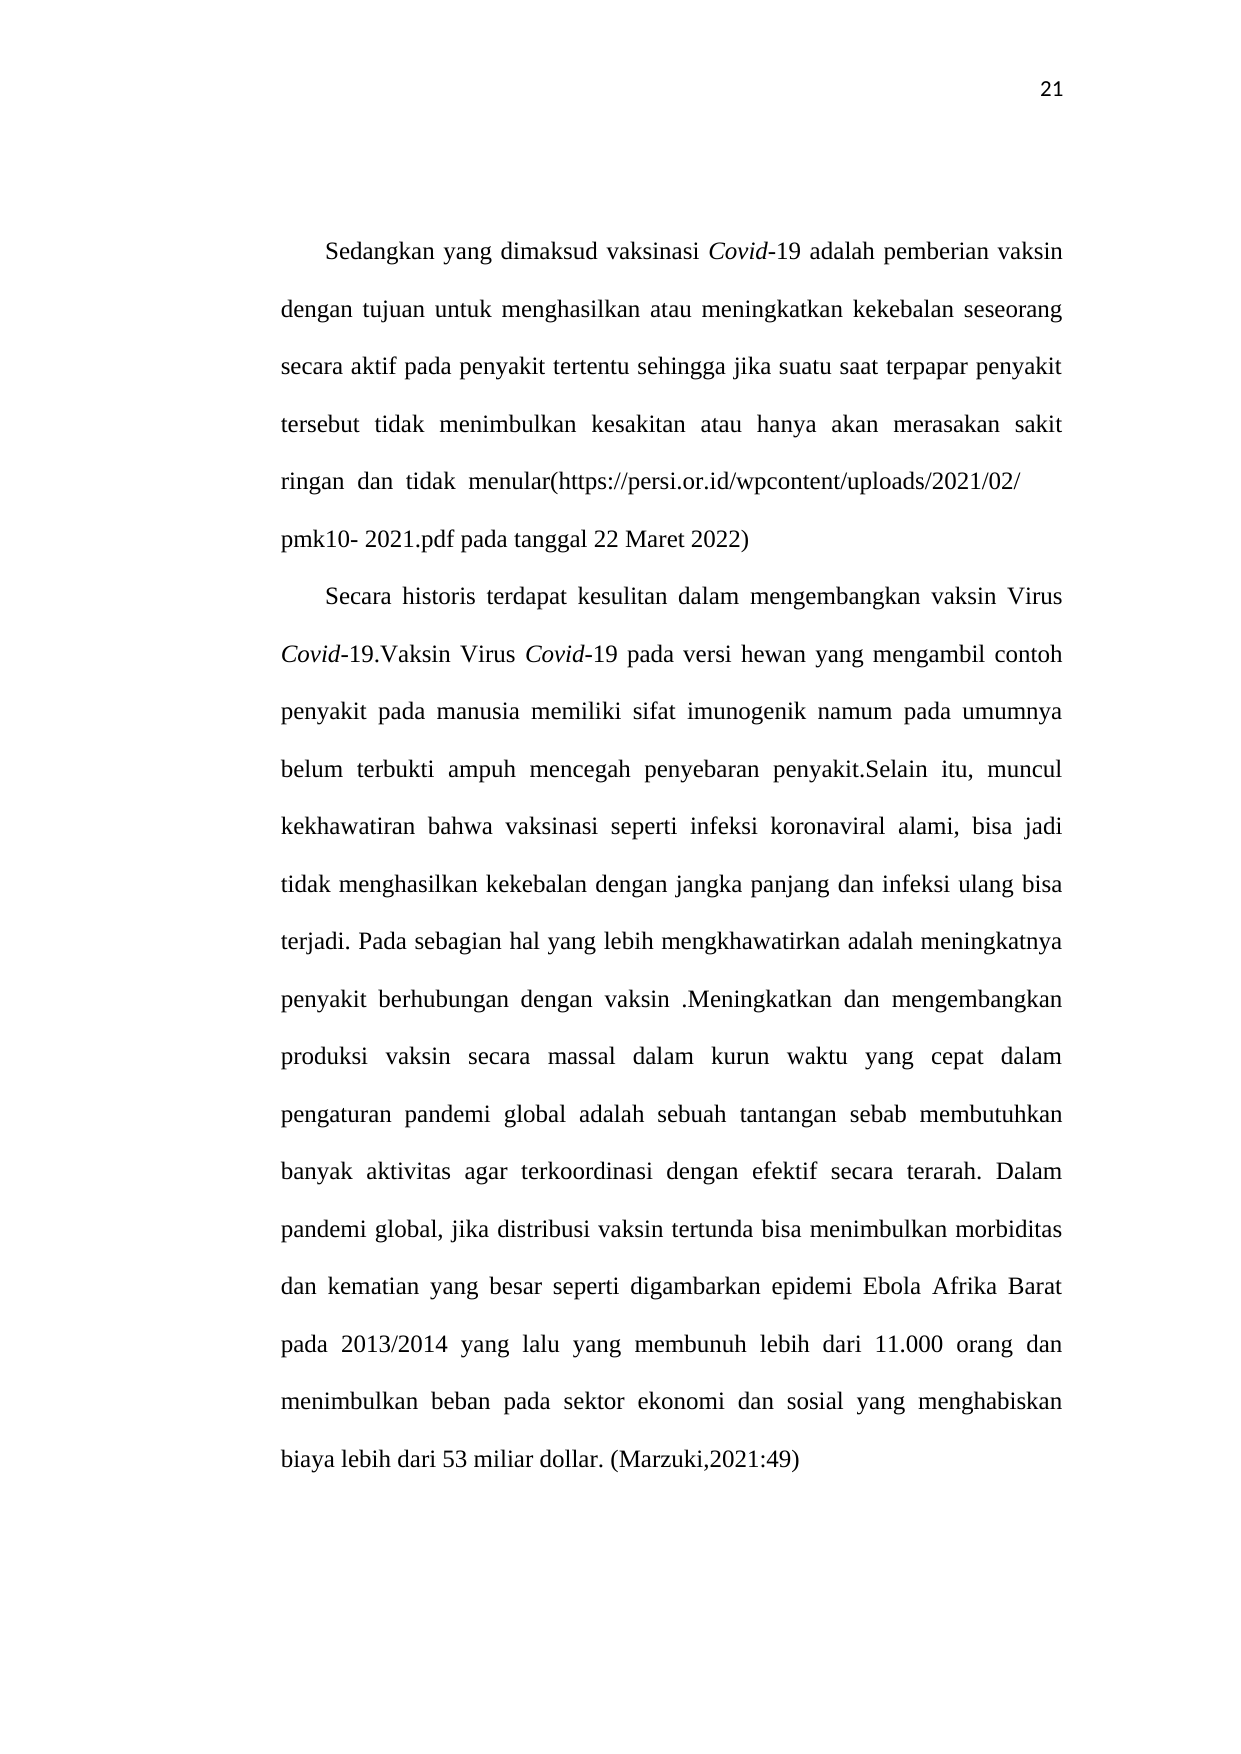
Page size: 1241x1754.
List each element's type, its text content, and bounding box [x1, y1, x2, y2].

list Sedangkan yang dimaksud vaksinasi Covid-19 adalah pemberian vaksin dengan tujuan untuk menghasilkan atau meningkatkan kekebalan seseorang secara aktif pada penyakit tertentu sehingga jika suatu saat terpapar penyakit tersebut tidak menimbulkan kesakitan atau hanya akan merasakan sakit ringan..dan..tidak..menular(https://persi.or.id/wpcontent/uploads/2021/02/pmk10- 2021.pdf pada tanggal 22 Maret 2022) [281, 236, 1063, 552]
list Secara historis terdapat kesulitan dalam mengembangkan vaksin Virus Covid-19.Vaksin Virus Covid-19 pada versi hewan yang mengambil contoh penyakit pada manusia memiliki sifat imunogenik namum pada umumnya belum terbukti ampuh mencegah penyebaran penyakit.Selain itu, muncul kekhawatiran bahwa vaksinasi seperti infeksi koronaviral alami, bisa jadi tidak menghasilkan kekebalan dengan jangka panjang dan infeksi ulang bisa terjadi. Pada sebagian hal yang lebih mengkhawatirkan adalah meningkatnya penyakit berhubungan dengan vaksin .Meningkatkan dan mengembangkan produksi vaksin secara massal dalam kurun waktu yang cepat dalam pengaturan pandemi global adalah sebuah tantangan sebab membutuhkan banyak aktivitas agar terkoordinasi dengan efektif secara terarah. Dalam pandemi global, jika distribusi vaksin tertunda bisa menimbulkan morbiditas dan kematian yang besar seperti digambarkan epidemi Ebola Afrika Barat pada 2013/2014 yang lalu yang membunuh lebih dari 11.000 orang dan menimbulkan beban pada sektor ekonomi dan sosial yang menghabiskan biaya lebih dari 53 miliar dollar. (Marzuki,2021:49) [281, 581, 1063, 1472]
